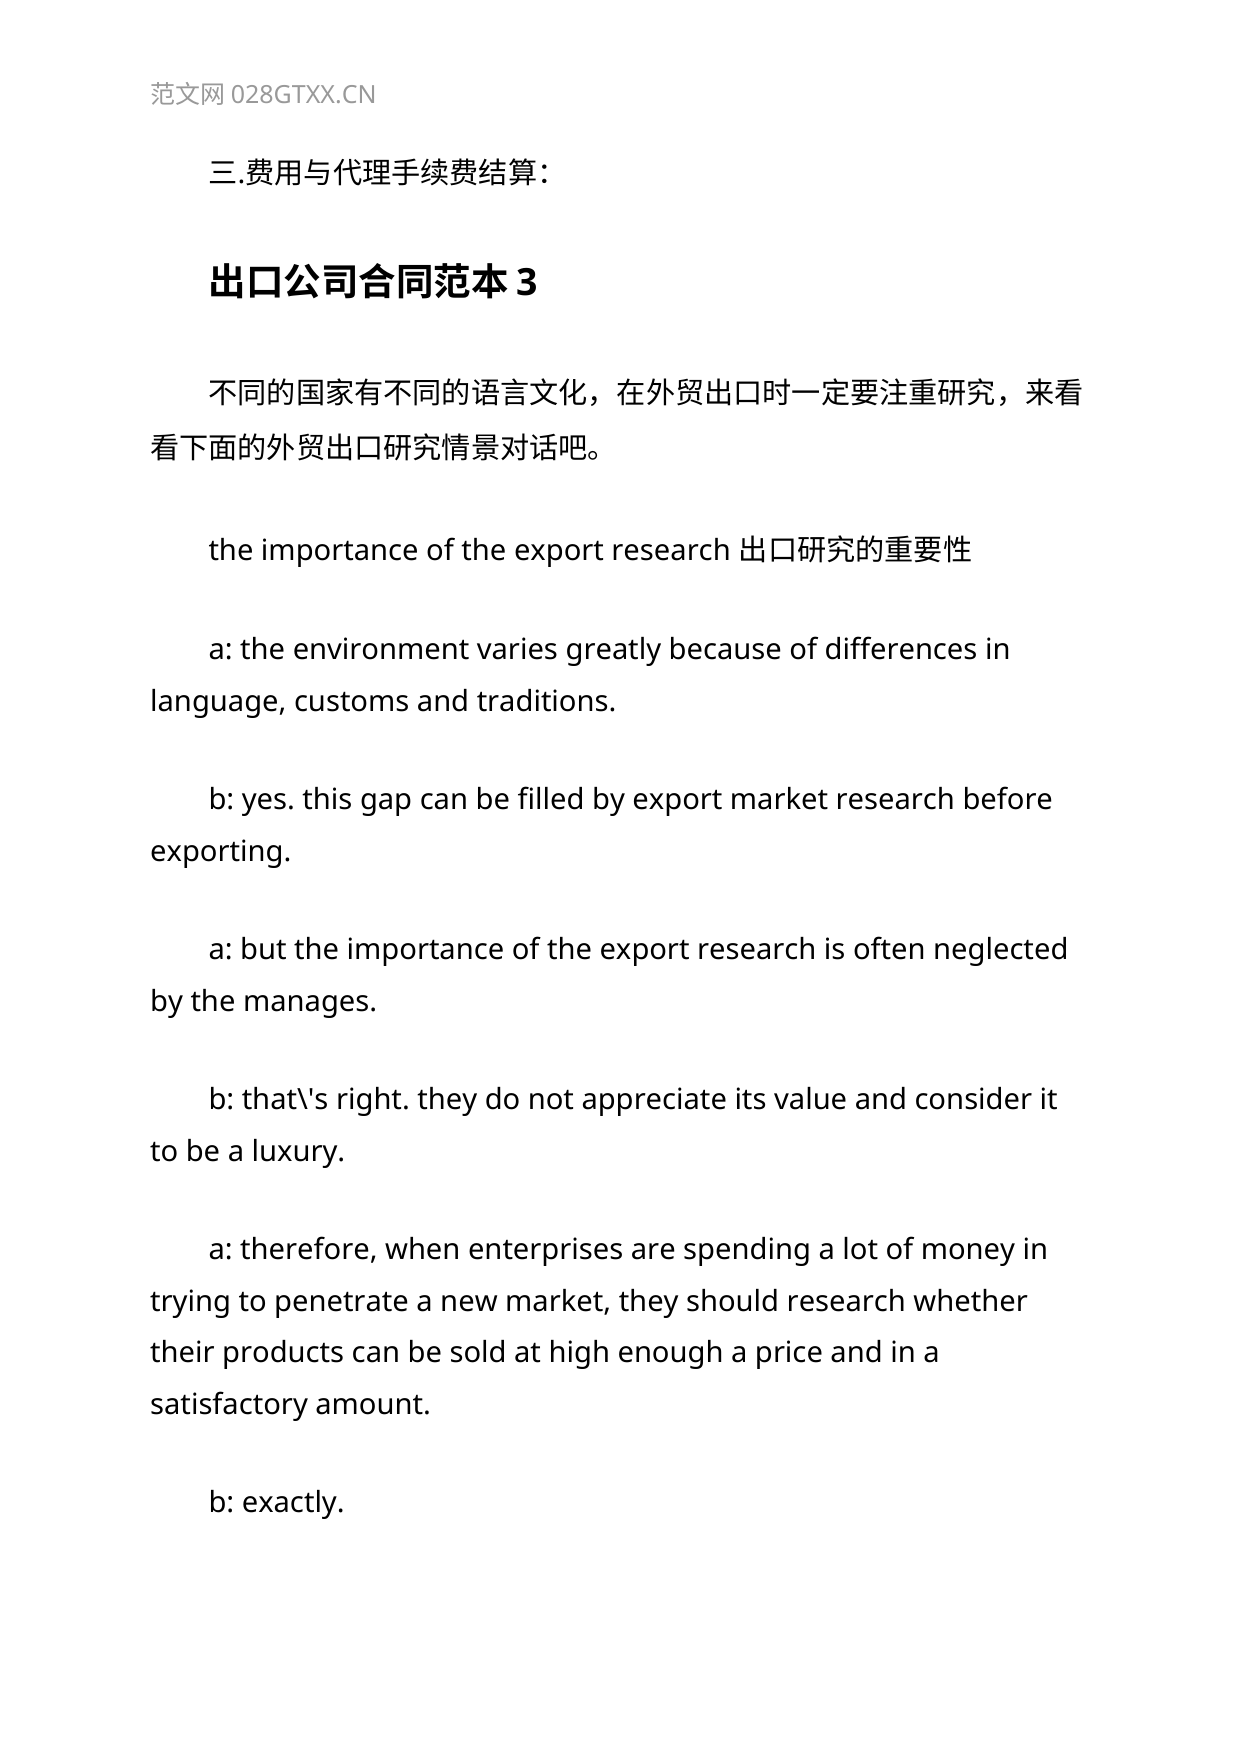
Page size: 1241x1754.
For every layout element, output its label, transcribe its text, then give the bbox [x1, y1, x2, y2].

text 不同的国家有不同的语言文化，在外贸出口时一定要注重研究，来看看下面的外贸出口研究情景对话吧。 [150, 369, 1090, 467]
text the importance of the export research 出口研究的重要性 [150, 526, 1090, 569]
text 三.费用与代理手续费结算： [150, 150, 1090, 192]
text b: yes. this gap can be filled by export market research before exporting. [150, 778, 1090, 869]
text b: that\'s right. they do not appreciate its value and consider it to be a luxury. [150, 1078, 1090, 1169]
text b: exactly. [150, 1481, 1090, 1521]
text a: the environment varies greatly because of differences in language, customs and traditions. [150, 628, 1090, 719]
text a: but the importance of the export research is often neglected by the manages. [150, 928, 1090, 1019]
text 出口公司合同范本3 [150, 252, 1090, 306]
text a: therefore, when enterprises are spending a lot of money in trying to penetrate a new market, they should research whether their products can be sold at high enough a price and in a satisfactory amount. [150, 1228, 1090, 1423]
